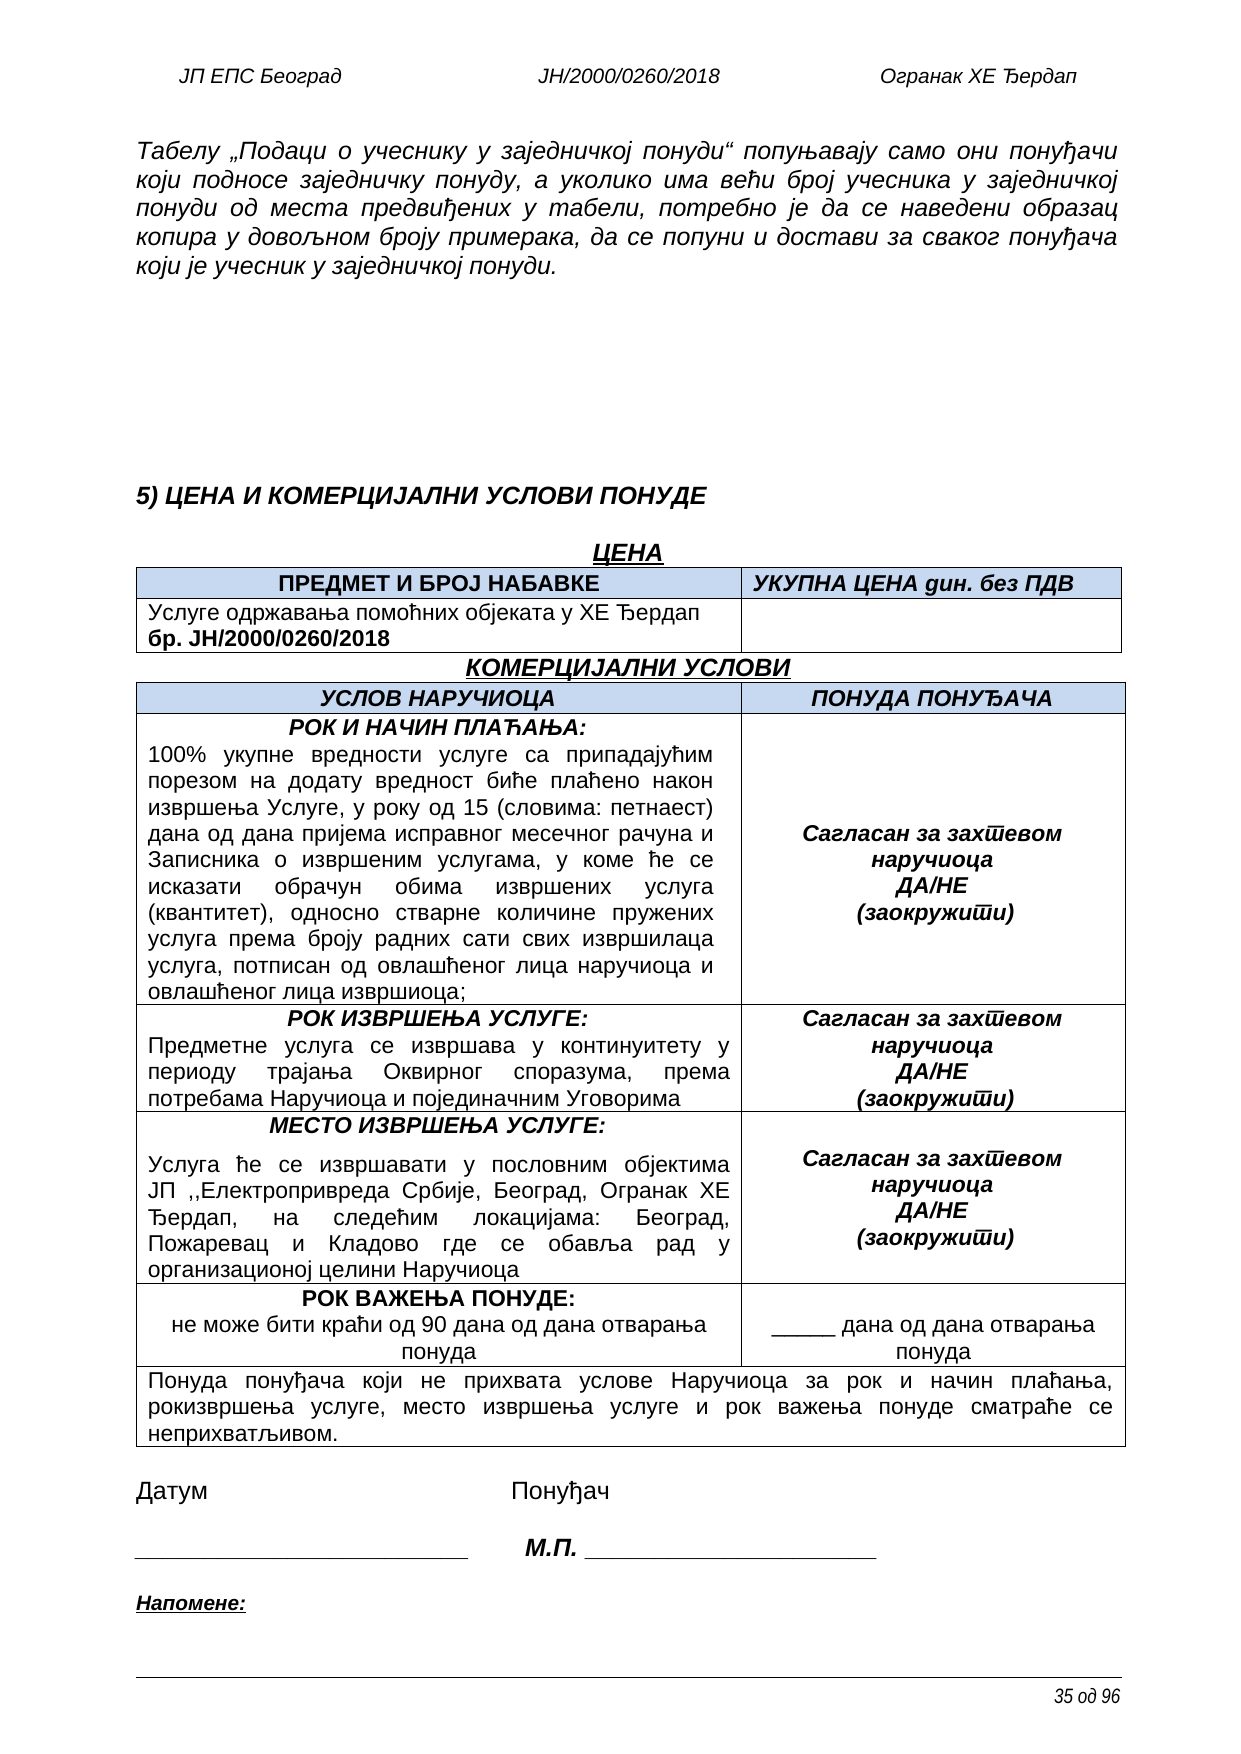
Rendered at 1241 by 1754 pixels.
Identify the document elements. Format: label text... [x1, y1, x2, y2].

table_cell Сагласан за захтевом наручиоца ДА/НЕ (заокружити) [742, 1112, 1125, 1282]
table_header УСЛОВ НАРУЧИОЦА [137, 683, 741, 713]
table_cell МЕСТО ИЗВРШЕЊА УСЛУГЕ: Услуга ће се извршавати у пословним објектима ЈП ,,Електропривреда Србије, Београд, Oгранак ХЕ Ђердап, на следећим локацијама: Београд, Пожаревац и Кладово где се обавља рад у организационој целини Наручиоца [137, 1112, 741, 1282]
text КОМЕРЦИЈАЛНИ УСЛОВИ [136, 653, 1122, 682]
table_header ПОНУДА ПОНУЂАЧА [742, 683, 1125, 713]
table_cell _____ дана од дана отварања понуда [742, 1284, 1125, 1366]
text Табелу „Подаци о учеснику у заједничкој понуди“ попуњавају само они понуђачи који подносе заједничку понуду, а уколико има већи број учесника у заједничкој понуди од места предвиђених у табели, потребно је да се наведени образац копира у довољном броју примерака, да се попуни и достави за сваког понуђача који је учесник у заједничкој понуди. [136, 136, 1122, 279]
table_cell РОК ИЗВРШЕЊА УСЛУГЕ: Предметне услуга се извршава у континуитету у периоду трајања Оквирног споразума, према потребама Наручиоца и појединачним Уговорима [137, 1005, 741, 1111]
text ________________________ М.П. _____________________ [136, 1533, 1122, 1562]
table_cell Услуге одржавања помоћних објеката у ХЕ Ђердап бр. ЈН/2000/0260/2018 [137, 599, 741, 652]
table_cell [742, 599, 1121, 652]
text ЦЕНА [136, 538, 1122, 567]
text Датум Понуђач [136, 1476, 1122, 1504]
table_cell Понуда понуђача који не прихвата услове Наручиоца за рок и начин плаћања, рокизвршења услуге, место извршења услуге и рок важења понуде сматраће се неприхватљивом. [137, 1367, 1125, 1446]
table_cell Сагласан за захтевом наручиоца ДА/НЕ (заокружити) [742, 1005, 1125, 1111]
text Напомене: [136, 1591, 1122, 1615]
text 5) ЦЕНА И КОМЕРЦИЈАЛНИ УСЛОВИ ПОНУДЕ [136, 481, 1122, 509]
table_cell РОК ВАЖЕЊА ПОНУДЕ: не може бити краћи од 90 дана од дана отварања понуда [137, 1284, 741, 1366]
table_cell РОК И НАЧИН ПЛАЋАЊА: 100% укупне вредности услуге са припадајућим порезом на додату вредност биће плаћено након извршења Услуге, у року од 15 (словима: петнаест) дана од дана пријема исправног месечног рачуна и Записника о извршеним услугама, у коме ће се исказати обрачун обима извршених услугa (квантитет), односно стварне количине пружених услугa према броју радних сати свих извршилаца услуга, потписан од овлашћеног лица наручиоца и овлашћеног лица извршиоца; [137, 714, 741, 1004]
table_header УКУПНА ЦЕНА дин. без ПДВ [742, 568, 1121, 598]
table_cell Сагласан за захтевом наручиоца ДА/НЕ (заокружити) [742, 714, 1125, 1004]
table_header ПРЕДМЕТ И БРОЈ НАБАВКЕ [137, 568, 741, 598]
